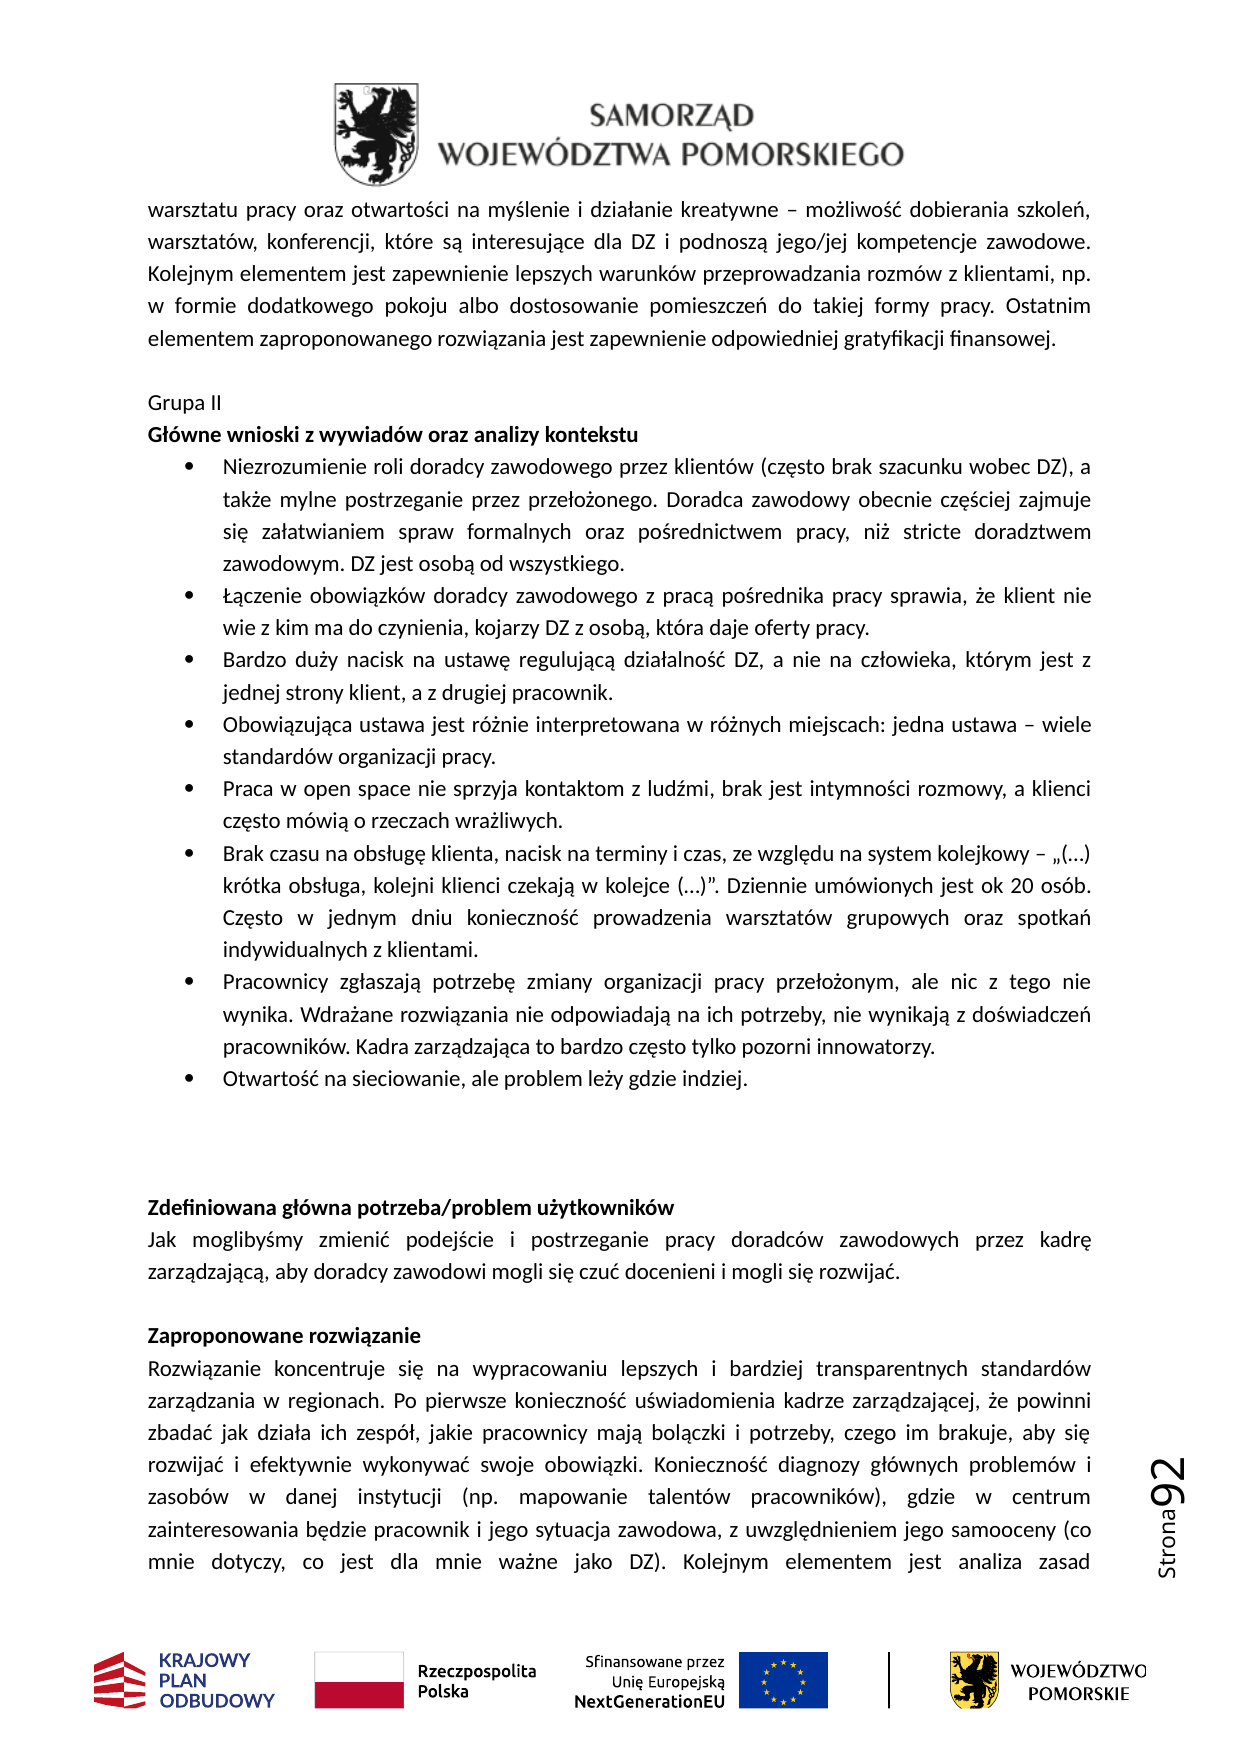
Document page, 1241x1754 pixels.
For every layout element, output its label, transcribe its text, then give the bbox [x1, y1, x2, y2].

list Bardzo duży nacisk na ustawę regulującą działalność DZ, a nie na człowieka, którym jest z jednej strony klient, a z drugiej pracownik. [185, 646, 1093, 706]
text Główne wnioski z wywiadów oraz analizy kontekstu [148, 420, 1093, 448]
list Brak czasu na obsługę klienta, nacisk na terminy i czas, ze względu na system kolejkowy – „(…) krótka obsługa, kolejni klienci czekają w kolejce (…)”. Dziennie umówionych jest ok 20 osób. Często w jednym dniu konieczność prowadzenia warsztatów grupowych oraz spotkań indywidualnych z klientami. [185, 839, 1093, 963]
list Niezrozumienie roli doradcy zawodowego przez klientów (często brak szacunku wobec DZ), a także mylne postrzeganie przez przełożonego. Doradca zawodowy obecnie częściej zajmuje się załatwianiem spraw formalnych oraz pośrednictwem pracy, niż stricte doradztwem zawodowym. DZ jest osobą od wszystkiego. [185, 452, 1093, 577]
text Grupa II [148, 388, 1093, 416]
list Pracownicy zgłaszają potrzebę zmiany organizacji pracy przełożonym, ale nic z tego nie wynika. Wdrażane rozwiązania nie odpowiadają na ich potrzeby, nie wynikają z doświadczeń pracowników. Kadra zarządzająca to bardzo często tylko pozorni innowatorzy. [185, 967, 1093, 1060]
text Jak moglibyśmy zmienić podejście i postrzeganie pracy doradców zawodowych przez kadrę zarządzającą, aby doradcy zawodowi mogli się czuć docenieni i mogli się rozwijać. [148, 1225, 1093, 1285]
text Zdefiniowana główna potrzeba/problem użytkowników [148, 1193, 1093, 1221]
list Otwartość na sieciowanie, ale problem leży gdzie indziej. [185, 1064, 1093, 1092]
list Praca w open space nie sprzyja kontaktom z ludźmi, brak jest intymności rozmowy, a klienci często mówią o rzeczach wrażliwych. [185, 774, 1093, 834]
picture [326, 73, 915, 195]
list Łączenie obowiązków doradcy zawodowego z pracą pośrednika pracy sprawia, że klient nie wie z kim ma do czynienia, kojarzy DZ z osobą, która daje oferty pracy. [185, 581, 1093, 641]
text Zaproponowane rozwiązanie [148, 1322, 1093, 1349]
list Obowiązująca ustawa jest różnie interpretowana w różnych miejscach: jedna ustawa – wiele standardów organizacji pracy. [185, 710, 1093, 770]
